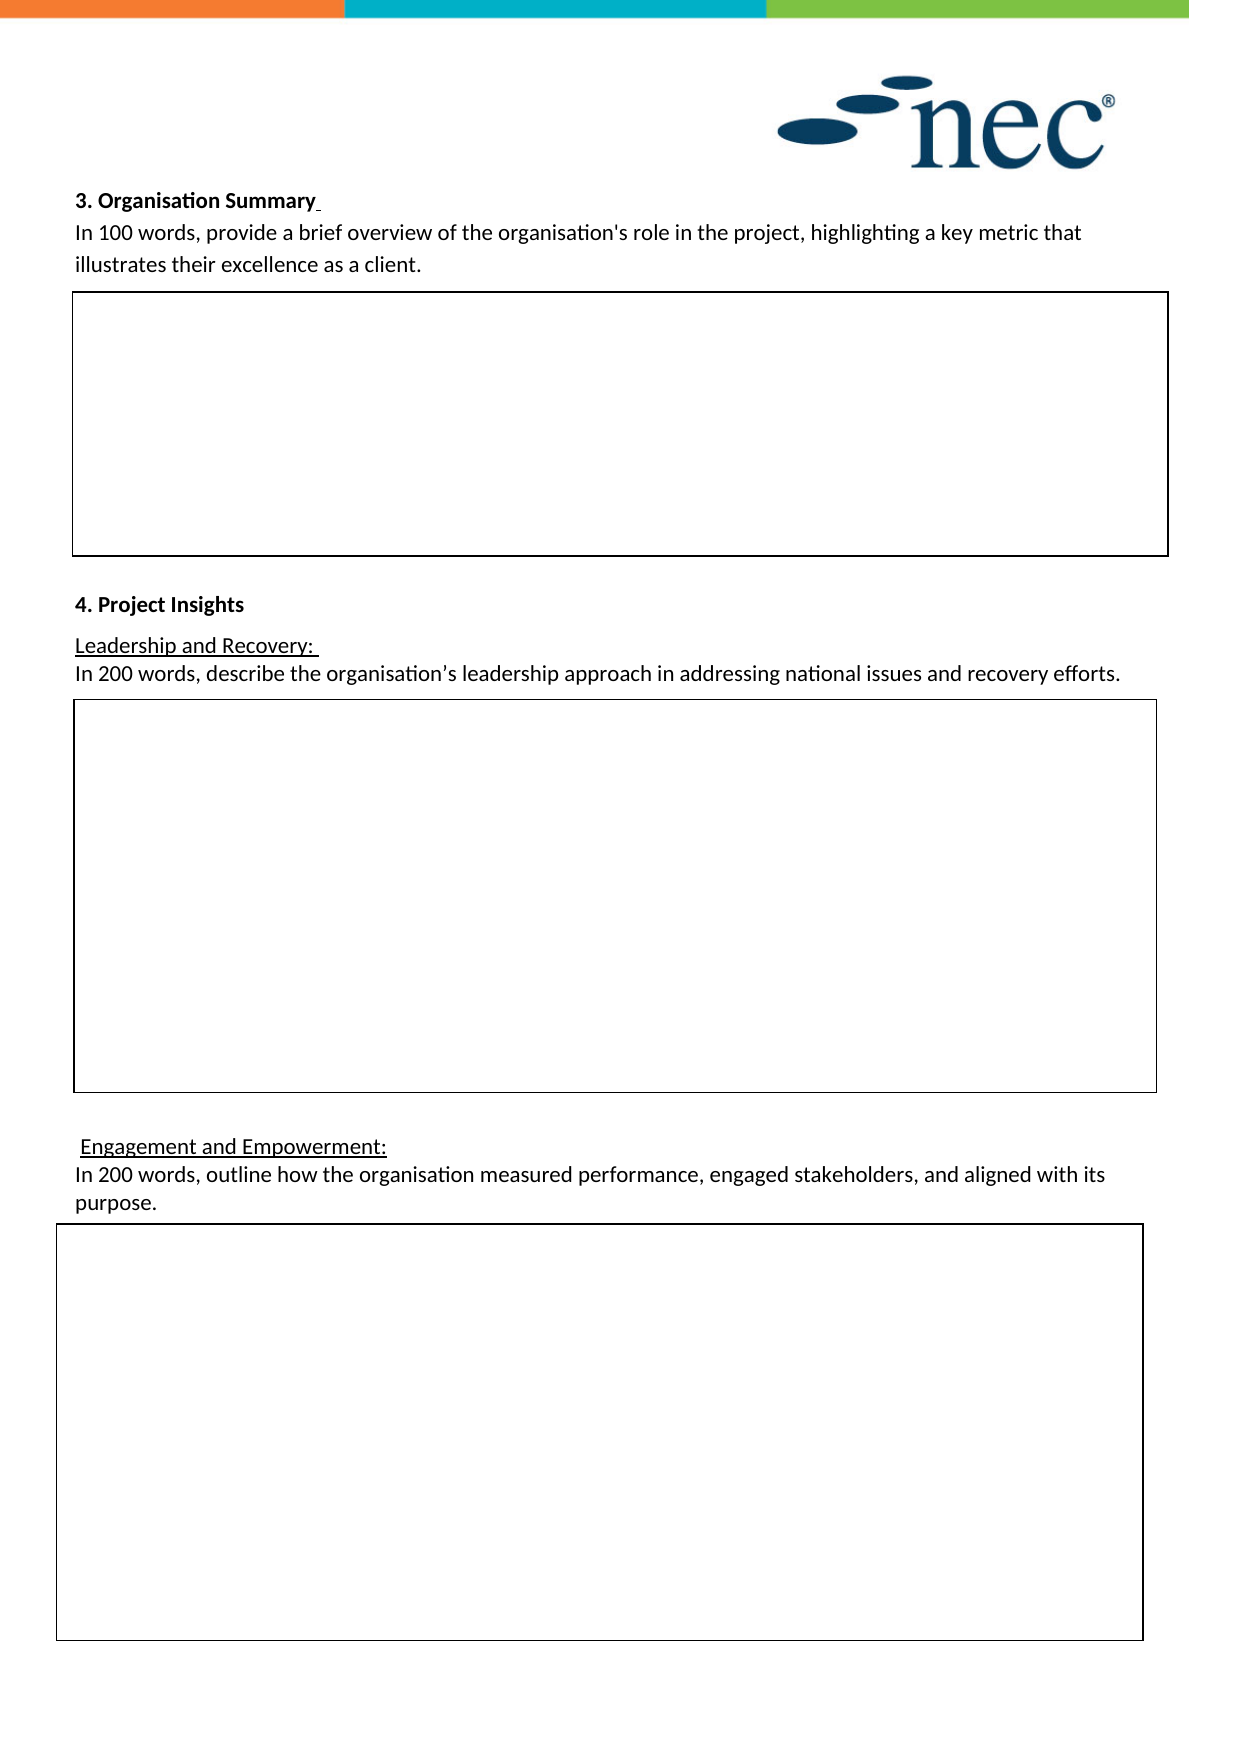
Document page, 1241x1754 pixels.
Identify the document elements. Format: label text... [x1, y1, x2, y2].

text In 200 words, describe the organisation’s leadership approach in addressing national issues and recovery efforts. [75, 659, 1165, 687]
text Leadership and Recovery: [75, 631, 1165, 659]
text 4. Project Insights [75, 557, 1165, 618]
picture [0, 0, 1189, 213]
text Engagement and Empowerment: In 200 words, outline how the organisation measured performance, engaged stakeholders, and aligned with its purpose. [75, 1132, 1165, 1216]
text 3. Organisation Summary In 100 words, provide a brief overview of the organisation's role in the project, highlighting a key metric that illustrates their excellence as a client. [75, 186, 1165, 278]
